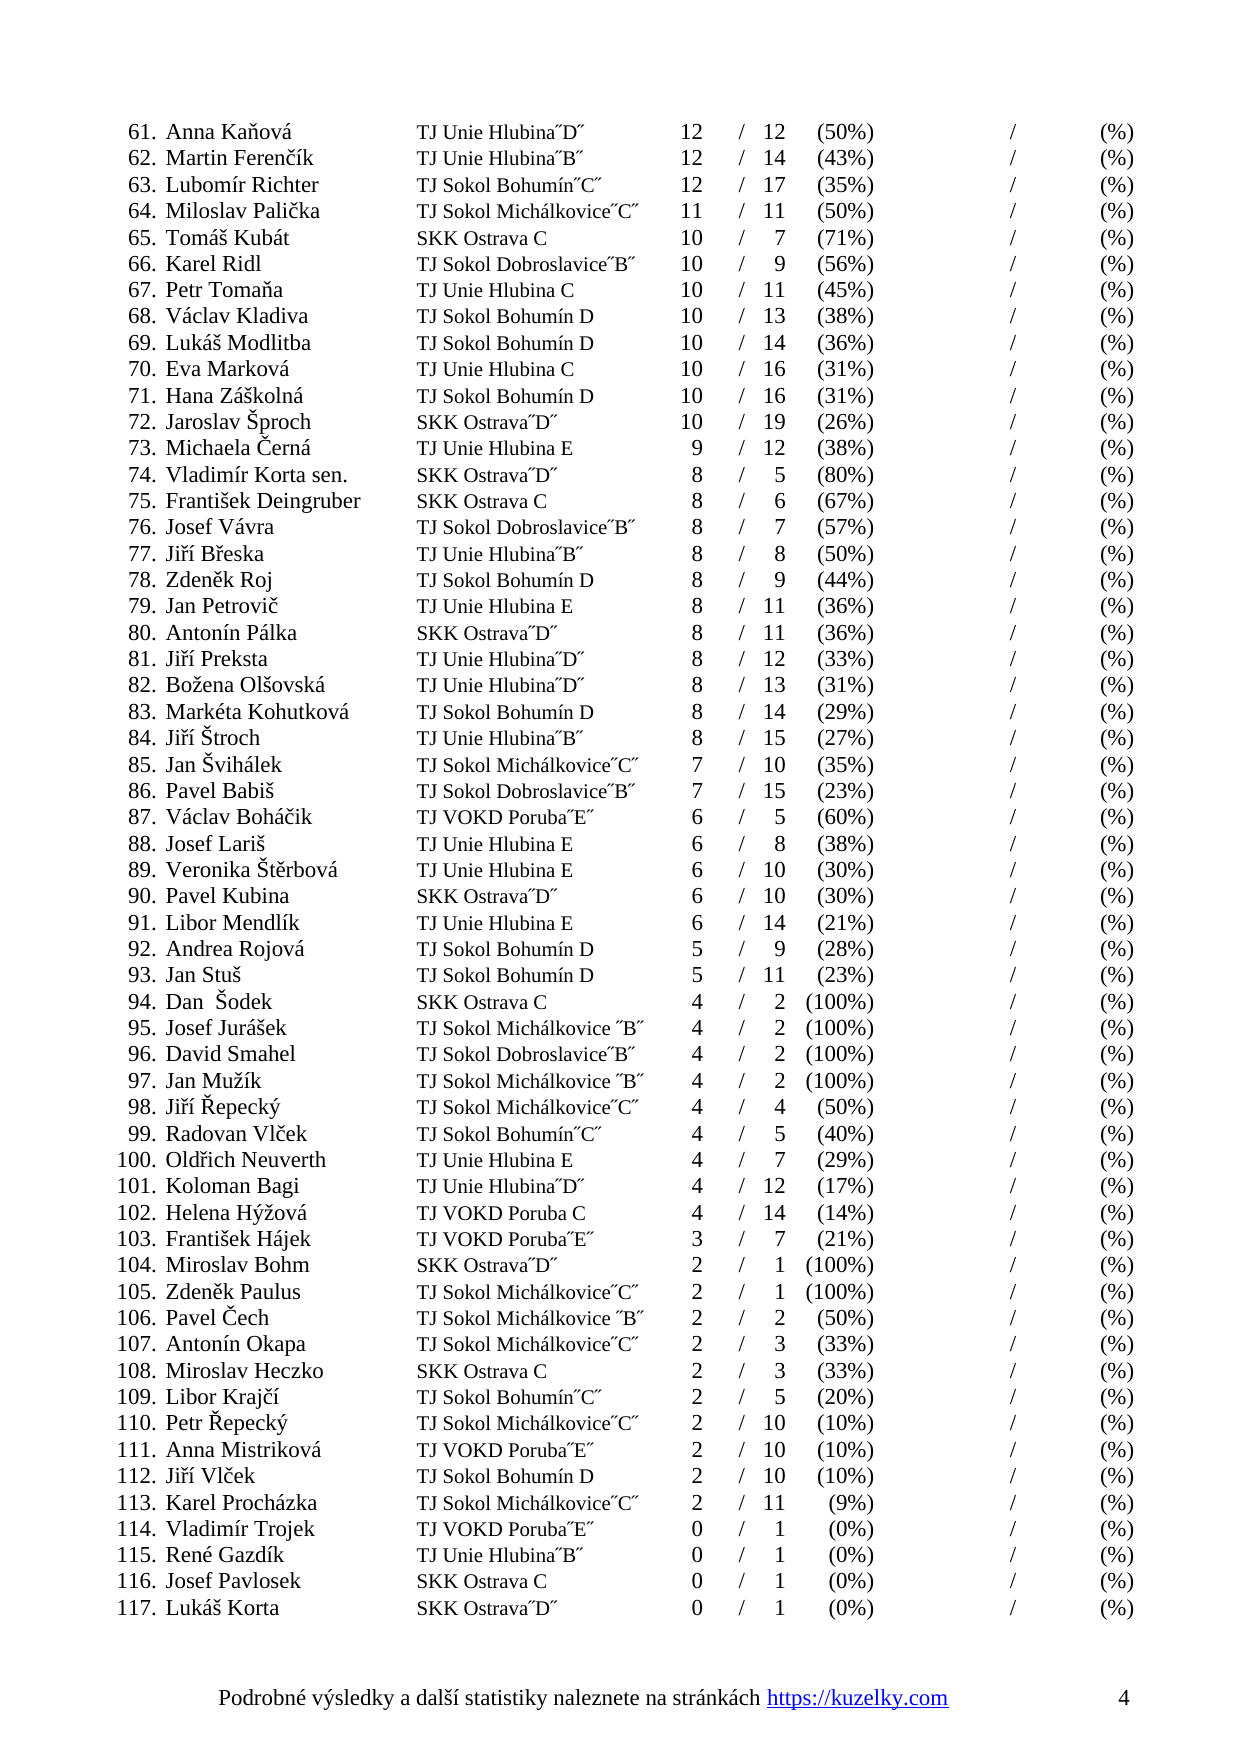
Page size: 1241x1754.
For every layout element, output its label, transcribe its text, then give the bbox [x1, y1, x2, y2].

text 93. Jan Stuš TJ Sokol Bohumín D 5 / 11 (23%) / (%) [106, 961, 1134, 988]
text 94. Dan Šodek SKK Ostrava C 4 / 2 (100%) / (%) [106, 988, 1134, 1014]
text 96. David Smahel TJ Sokol Dobroslavice˝B˝ 4 / 2 (100%) / (%) [106, 1041, 1134, 1067]
text 78. Zdeněk Roj TJ Sokol Bohumín D 8 / 9 (44%) / (%) [106, 566, 1134, 592]
text 108. Miroslav Heczko SKK Ostrava C 2 / 3 (33%) / (%) [106, 1357, 1134, 1383]
text 65. Tomáš Kubát SKK Ostrava C 10 / 7 (71%) / (%) [106, 223, 1134, 250]
text 84. Jiří Štroch TJ Unie Hlubina˝B˝ 8 / 15 (27%) / (%) [106, 724, 1134, 751]
text 81. Jiří Preksta TJ Unie Hlubina˝D˝ 8 / 12 (33%) / (%) [106, 645, 1134, 672]
text 79. Jan Petrovič TJ Unie Hlubina E 8 / 11 (36%) / (%) [106, 592, 1134, 619]
text 67. Petr Tomaňa TJ Unie Hlubina C 10 / 11 (45%) / (%) [106, 276, 1134, 303]
text 61. Anna Kaňová TJ Unie Hlubina˝D˝ 12 / 12 (50%) / (%) [106, 118, 1134, 144]
text 92. Andrea Rojová TJ Sokol Bohumín D 5 / 9 (28%) / (%) [106, 935, 1134, 961]
text 102. Helena Hýžová TJ VOKD Poruba C 4 / 14 (14%) / (%) [106, 1199, 1134, 1225]
text 83. Markéta Kohutková TJ Sokol Bohumín D 8 / 14 (29%) / (%) [106, 698, 1134, 724]
text 95. Josef Jurášek TJ Sokol Michálkovice ˝B˝ 4 / 2 (100%) / (%) [106, 1014, 1134, 1041]
text 115. René Gazdík TJ Unie Hlubina˝B˝ 0 / 1 (0%) / (%) [106, 1541, 1134, 1568]
text 71. Hana Záškolná TJ Sokol Bohumín D 10 / 16 (31%) / (%) [106, 382, 1134, 408]
text 77. Jiří Břeska TJ Unie Hlubina˝B˝ 8 / 8 (50%) / (%) [106, 540, 1134, 566]
text 105. Zdeněk Paulus TJ Sokol Michálkovice˝C˝ 2 / 1 (100%) / (%) [106, 1278, 1134, 1304]
text 97. Jan Mužík TJ Sokol Michálkovice ˝B˝ 4 / 2 (100%) / (%) [106, 1067, 1134, 1093]
text 68. Václav Kladiva TJ Sokol Bohumín D 10 / 13 (38%) / (%) [106, 303, 1134, 329]
text 69. Lukáš Modlitba TJ Sokol Bohumín D 10 / 14 (36%) / (%) [106, 329, 1134, 355]
text 99. Radovan Vlček TJ Sokol Bohumín˝C˝ 4 / 5 (40%) / (%) [106, 1119, 1134, 1146]
text 62. Martin Ferenčík TJ Unie Hlubina˝B˝ 12 / 14 (43%) / (%) [106, 144, 1134, 171]
text 73. Michaela Černá TJ Unie Hlubina E 9 / 12 (38%) / (%) [106, 434, 1134, 461]
text 74. Vladimír Korta sen. SKK Ostrava˝D˝ 8 / 5 (80%) / (%) [106, 461, 1134, 487]
text 91. Libor Mendlík TJ Unie Hlubina E 6 / 14 (21%) / (%) [106, 909, 1134, 935]
text 101. Koloman Bagi TJ Unie Hlubina˝D˝ 4 / 12 (17%) / (%) [106, 1172, 1134, 1199]
text 98. Jiří Řepecký TJ Sokol Michálkovice˝C˝ 4 / 4 (50%) / (%) [106, 1093, 1134, 1119]
text 112. Jiří Vlček TJ Sokol Bohumín D 2 / 10 (10%) / (%) [106, 1462, 1134, 1488]
text 88. Josef Lariš TJ Unie Hlubina E 6 / 8 (38%) / (%) [106, 830, 1134, 856]
text 72. Jaroslav Šproch SKK Ostrava˝D˝ 10 / 19 (26%) / (%) [106, 408, 1134, 434]
text 106. Pavel Čech TJ Sokol Michálkovice ˝B˝ 2 / 2 (50%) / (%) [106, 1304, 1134, 1330]
text 113. Karel Procházka TJ Sokol Michálkovice˝C˝ 2 / 11 (9%) / (%) [106, 1488, 1134, 1515]
text 89. Veronika Štěrbová TJ Unie Hlubina E 6 / 10 (30%) / (%) [106, 856, 1134, 882]
text 80. Antonín Pálka SKK Ostrava˝D˝ 8 / 11 (36%) / (%) [106, 619, 1134, 645]
text 85. Jan Švihálek TJ Sokol Michálkovice˝C˝ 7 / 10 (35%) / (%) [106, 751, 1134, 777]
text 104. Miroslav Bohm SKK Ostrava˝D˝ 2 / 1 (100%) / (%) [106, 1251, 1134, 1278]
text 114. Vladimír Trojek TJ VOKD Poruba˝E˝ 0 / 1 (0%) / (%) [106, 1515, 1134, 1541]
text 117. Lukáš Korta SKK Ostrava˝D˝ 0 / 1 (0%) / (%) [106, 1594, 1134, 1620]
text 109. Libor Krajčí TJ Sokol Bohumín˝C˝ 2 / 5 (20%) / (%) [106, 1383, 1134, 1409]
text 64. Miloslav Palička TJ Sokol Michálkovice˝C˝ 11 / 11 (50%) / (%) [106, 197, 1134, 223]
text 63. Lubomír Richter TJ Sokol Bohumín˝C˝ 12 / 17 (35%) / (%) [106, 171, 1134, 197]
text 75. František Deingruber SKK Ostrava C 8 / 6 (67%) / (%) [106, 487, 1134, 513]
text 103. František Hájek TJ VOKD Poruba˝E˝ 3 / 7 (21%) / (%) [106, 1225, 1134, 1251]
text 82. Božena Olšovská TJ Unie Hlubina˝D˝ 8 / 13 (31%) / (%) [106, 672, 1134, 698]
text 66. Karel Ridl TJ Sokol Dobroslavice˝B˝ 10 / 9 (56%) / (%) [106, 250, 1134, 276]
text 70. Eva Marková TJ Unie Hlubina C 10 / 16 (31%) / (%) [106, 355, 1134, 382]
text 110. Petr Řepecký TJ Sokol Michálkovice˝C˝ 2 / 10 (10%) / (%) [106, 1409, 1134, 1436]
text 76. Josef Vávra TJ Sokol Dobroslavice˝B˝ 8 / 7 (57%) / (%) [106, 513, 1134, 540]
text 87. Václav Boháčik TJ VOKD Poruba˝E˝ 6 / 5 (60%) / (%) [106, 803, 1134, 830]
text 107. Antonín Okapa TJ Sokol Michálkovice˝C˝ 2 / 3 (33%) / (%) [106, 1330, 1134, 1357]
text 116. Josef Pavlosek SKK Ostrava C 0 / 1 (0%) / (%) [106, 1568, 1134, 1594]
text 100. Oldřich Neuverth TJ Unie Hlubina E 4 / 7 (29%) / (%) [106, 1146, 1134, 1172]
text 111. Anna Mistriková TJ VOKD Poruba˝E˝ 2 / 10 (10%) / (%) [106, 1436, 1134, 1462]
text 86. Pavel Babiš TJ Sokol Dobroslavice˝B˝ 7 / 15 (23%) / (%) [106, 777, 1134, 803]
text 90. Pavel Kubina SKK Ostrava˝D˝ 6 / 10 (30%) / (%) [106, 882, 1134, 909]
